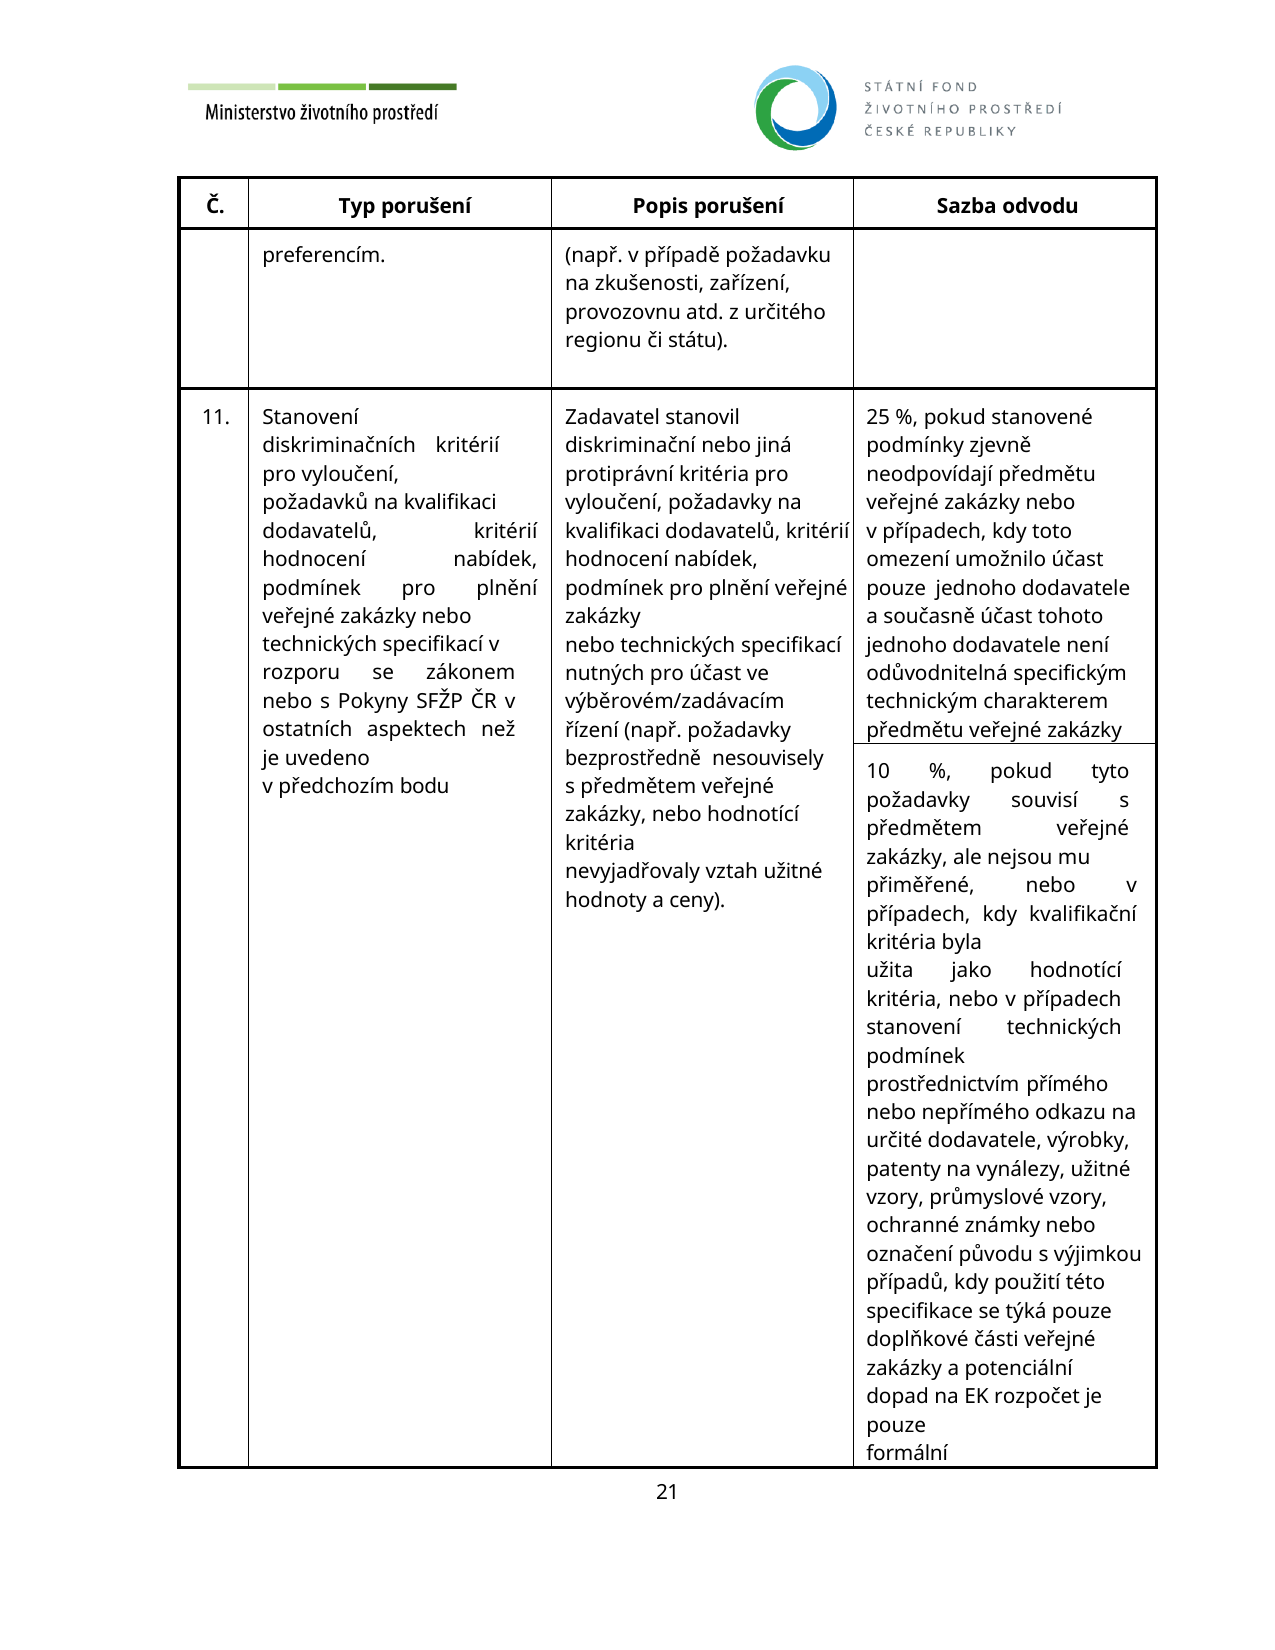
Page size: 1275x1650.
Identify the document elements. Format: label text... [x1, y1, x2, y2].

table_header Sazba odvodu [854, 179, 1155, 227]
table_cell Stanovení diskriminačních kritérií pro vyloučení, požadavků na kvalifikaci dodavatelů, kritérií hodnocení nabídek, podmínek pro plnění veřejné zakázky nebo technických specifikací v rozporu se zákonem nebo s Pokyny SFŽP ČR v ostatních aspektech než je uvedeno v předchozím bodu [249, 390, 551, 1466]
table_cell preferencím. [249, 230, 551, 387]
picture [187, 64, 1062, 151]
table_header Č. [181, 179, 248, 227]
table_cell 11. [181, 390, 248, 1466]
table_cell (např. v případě požadavku na zkušenosti, zařízení, provozovnu atd. z určitého regionu či státu). [552, 230, 853, 387]
table_header Popis porušení [552, 179, 853, 227]
table_cell Zadavatel stanovil diskriminační nebo jiná protiprávní kritéria pro vyloučení, požadavky na kvalifikaci dodavatelů, kritérií hodnocení nabídek, podmínek pro plnění veřejné zakázky nebo technických specifikací nutných pro účast ve výběrovém/zadávacím řízení (např. požadavky bezprostředně nesouvisely s předmětem veřejné zakázky, nebo hodnotící kritéria nevyjadřovaly vztah užitné hodnoty a ceny). [552, 390, 853, 1466]
table_cell 25 %, pokud stanovené podmínky zjevně neodpovídají předmětu veřejné zakázky nebo v případech, kdy toto omezení umožnilo účast pouze jednoho dodavatele a současně účast tohoto jednoho dodavatele není odůvodnitelná specifickým technickým charakterem předmětu veřejné zakázky [854, 390, 1155, 743]
table_cell [854, 230, 1155, 387]
table_header Typ porušení [249, 179, 551, 227]
table_cell [181, 230, 248, 387]
table_cell 10 %, pokud tyto požadavky souvisí s předmětem veřejné zakázky, ale nejsou mu přiměřené, nebo v případech, kdy kvalifikační kritéria byla užita jako hodnotící kritéria, nebo v případech stanovení technických podmínek prostřednictvím přímého nebo nepřímého odkazu na určité dodavatele, výrobky, patenty na vynálezy, užitné vzory, průmyslové vzory, ochranné známky nebo označení původu s výjimkou případů, kdy použití této specifikace se týká pouze doplňkové části veřejné zakázky a potenciální dopad na EK rozpočet je pouze formální [854, 744, 1155, 1466]
